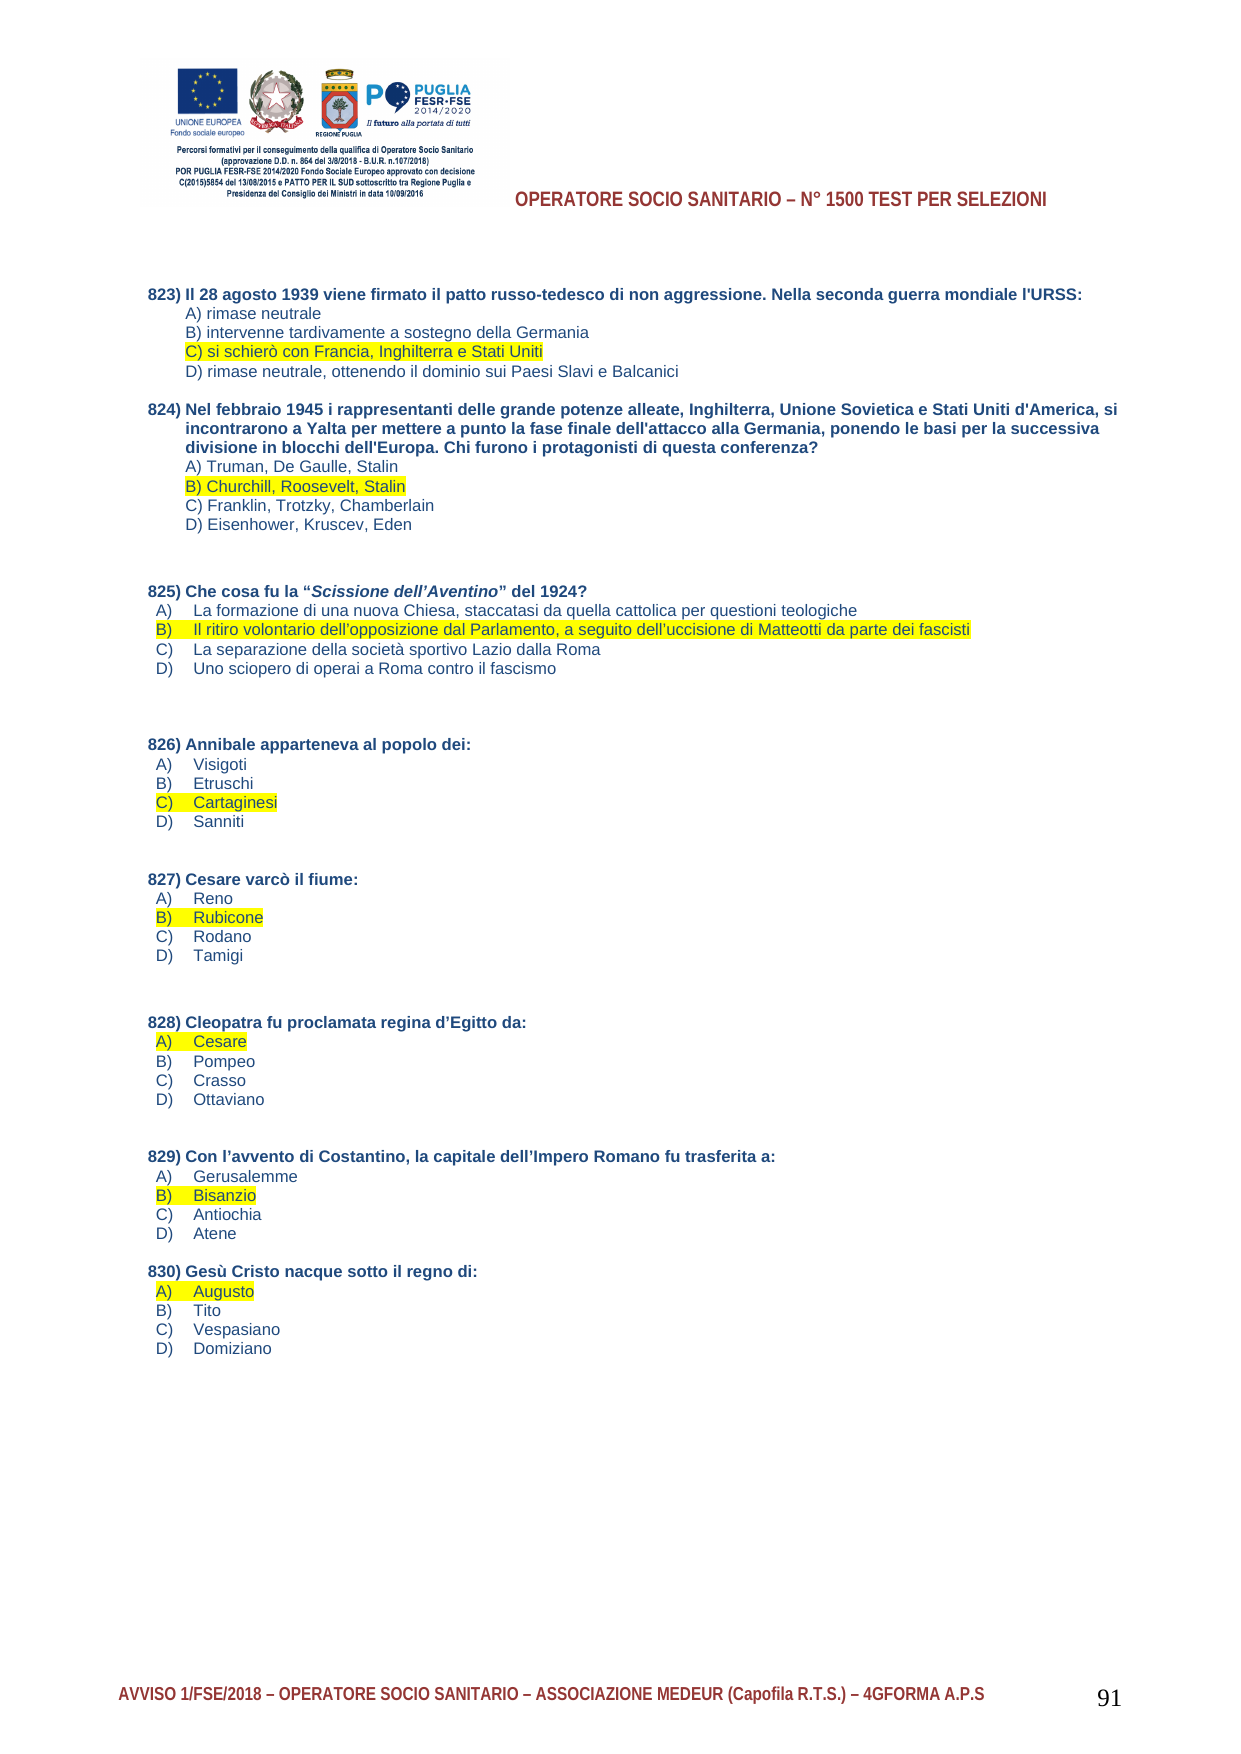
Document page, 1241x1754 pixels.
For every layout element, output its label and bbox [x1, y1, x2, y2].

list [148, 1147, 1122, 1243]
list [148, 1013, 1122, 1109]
picture [140, 58, 510, 207]
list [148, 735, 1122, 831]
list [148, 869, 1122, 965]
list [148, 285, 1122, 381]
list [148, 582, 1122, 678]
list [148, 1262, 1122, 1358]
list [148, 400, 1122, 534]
